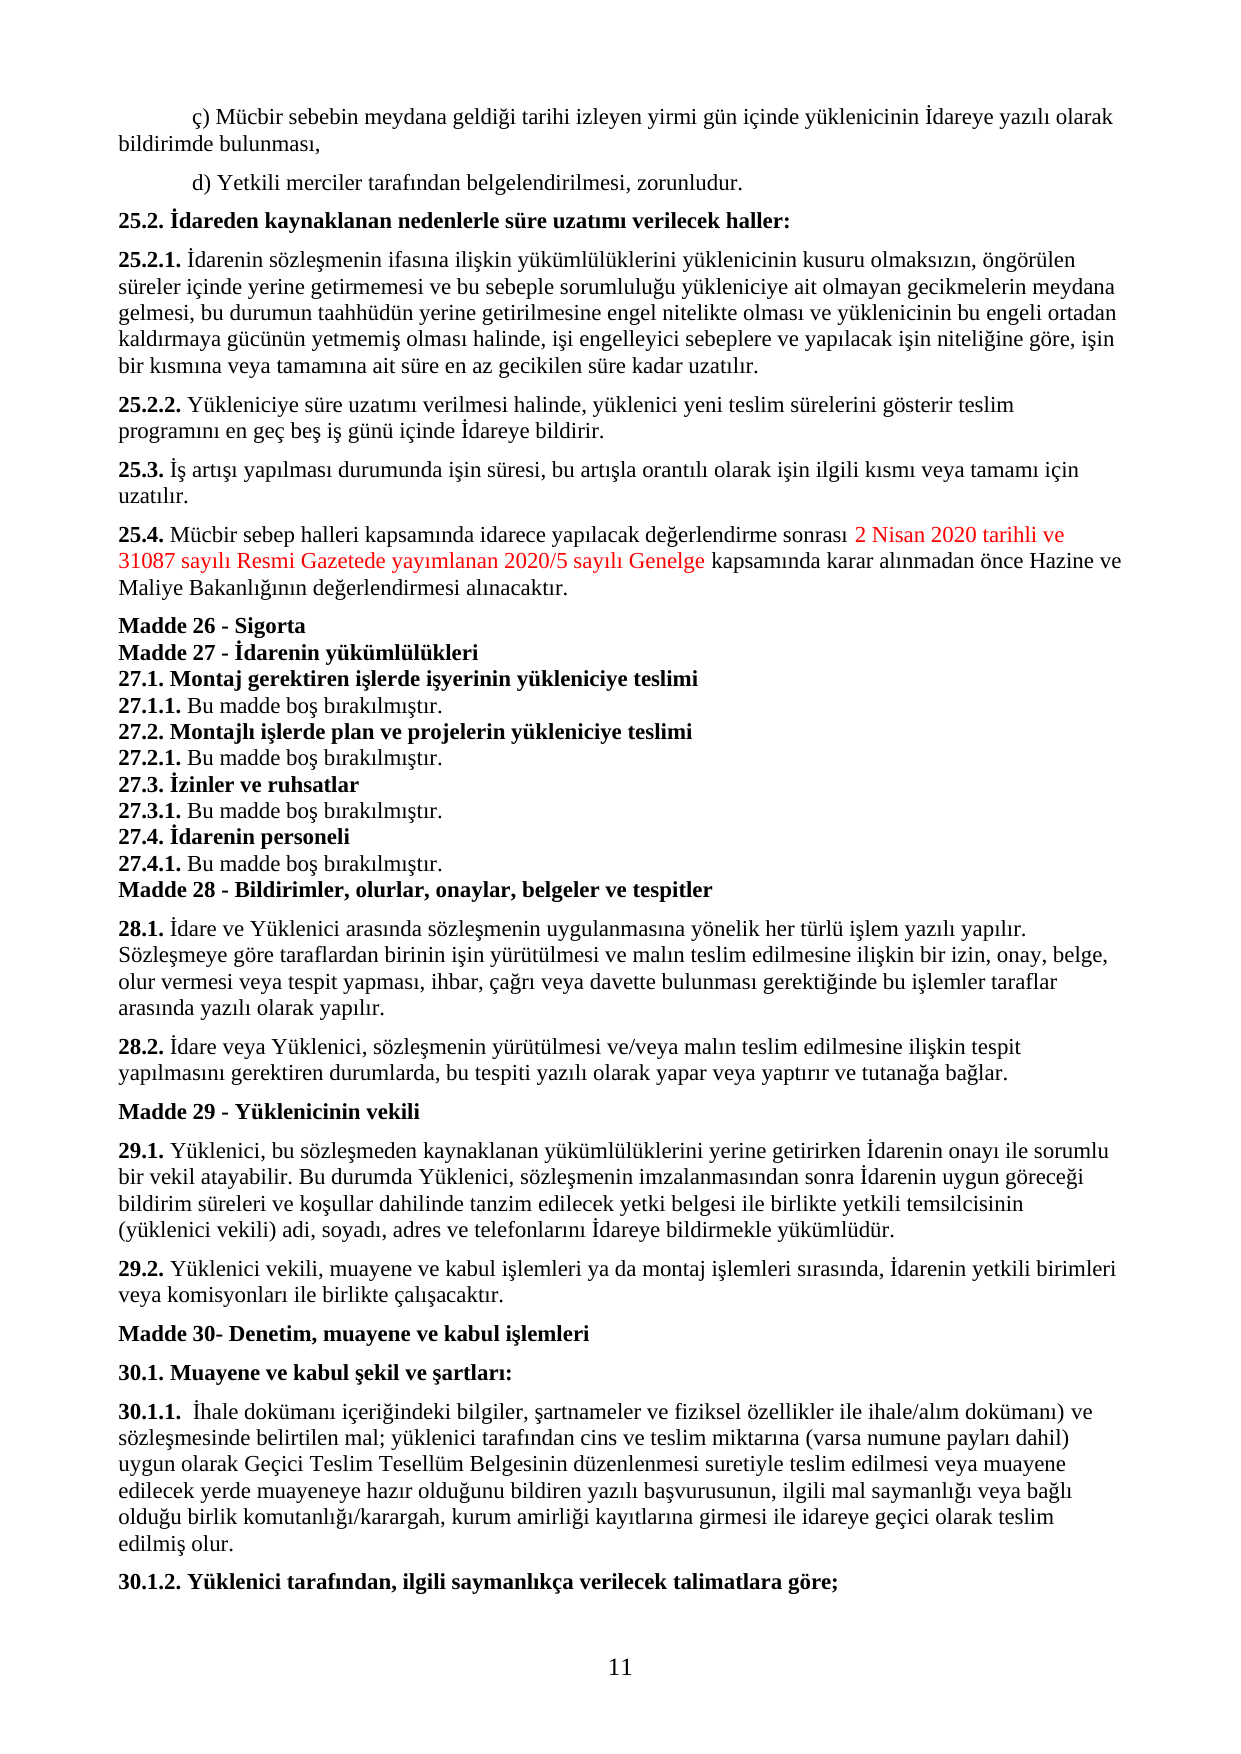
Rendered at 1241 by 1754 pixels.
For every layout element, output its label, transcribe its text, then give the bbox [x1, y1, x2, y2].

text 25.2. İdareden kaynaklanan nedenlerle süre uzatımı verilecek haller: [118, 207, 1122, 234]
text 29.2. Yüklenici vekili, muayene ve kabul işlemleri ya da montaj işlemleri sırasında, İdarenin yetkili birimleri veya komisyonları ile birlikte çalışacaktır. [118, 1255, 1122, 1308]
text 28.2. İdare veya Yüklenici, sözleşmenin yürütülmesi ve/veya malın teslim edilmesine ilişkin tespit yapılmasını gerektiren durumlarda, bu tespiti yazılı olarak yapar veya yaptırır ve tutanağa bağlar. [118, 1033, 1122, 1086]
text Madde 30- Denetim, muayene ve kabul işlemleri [118, 1320, 1122, 1346]
text 30.1. Muayene ve kabul şekil ve şartları: [118, 1359, 1122, 1385]
text d) Yetkili merciler tarafından belgelendirilmesi, zorunludur. [118, 169, 1122, 195]
text 27.2.1. Bu madde boş bırakılmıştır. [118, 744, 1122, 771]
text 27.1. Montaj gerektiren işlerde işyerinin yükleniciye teslimi [118, 665, 1122, 692]
text 25.2.1. İdarenin sözleşmenin ifasına ilişkin yükümlülüklerini yüklenicinin kusuru olmaksızın, öngörülen süreler içinde yerine getirmemesi ve bu sebeple sorumluluğu yükleniciye ait olmayan gecikmelerin meydana gelmesi, bu durumun taahhüdün yerine getirilmesine engel nitelikte olması ve yüklenicinin bu engeli ortadan kaldırmaya gücünün yetmemiş olması halinde, işi engelleyici sebeplere ve yapılacak işin niteliğine göre, işin bir kısmına veya tamamına ait süre en az gecikilen süre kadar uzatılır. [118, 246, 1122, 378]
text Madde 29 - Yüklenicinin vekili [118, 1098, 1122, 1124]
text 30.1.1. İhale dokümanı içeriğindeki bilgiler, şartnameler ve fiziksel özellikler ile ihale/alım dokümanı) ve sözleşmesinde belirtilen mal; yüklenici tarafından cins ve teslim miktarına (varsa numune payları dahil) uygun olarak Geçici Teslim Tesellüm Belgesinin düzenlenmesi suretiyle teslim edilmesi veya muayene edilecek yerde muayeneye hazır olduğunu bildiren yazılı başvurusunun, ilgili mal saymanlığı veya bağlı olduğu birlik komutanlığı/karargah, kurum amirliği kayıtlarına girmesi ile idareye geçici olarak teslim edilmiş olur. [118, 1398, 1122, 1556]
text Madde 26 - Sigorta [118, 613, 1122, 639]
text 27.3.1. Bu madde boş bırakılmıştır. [118, 797, 1122, 823]
text 27.1.1. Bu madde boş bırakılmıştır. [118, 692, 1122, 718]
text Madde 27 - İdarenin yükümlülükleri [118, 639, 1122, 665]
text Madde 28 - Bildirimler, olurlar, onaylar, belgeler ve tespitler [118, 876, 1122, 902]
text 25.3. İş artışı yapılması durumunda işin süresi, bu artışla orantılı olarak işin ilgili kısmı veya tamamı için uzatılır. [118, 456, 1122, 508]
text 25.4. Mücbir sebep halleri kapsamında idarece yapılacak değerlendirme sonrası 2 Nisan 2020 tarihli ve 31087 sayılı Resmi Gazetede yayımlanan 2020/5 sayılı Genelge kapsamında karar alınmadan önce Hazine ve Maliye Bakanlığının değerlendirmesi alınacaktır. [118, 521, 1122, 600]
text 28.1. İdare ve Yüklenici arasında sözleşmenin uygulanmasına yönelik her türlü işlem yazılı yapılır. Sözleşmeye göre taraflardan birinin işin yürütülmesi ve malın teslim edilmesine ilişkin bir izin, onay, belge, olur vermesi veya tespit yapması, ihbar, çağrı veya davette bulunması gerektiğinde bu işlemler taraflar arasında yazılı olarak yapılır. [118, 915, 1122, 1020]
text 27.2. Montajlı işlerde plan ve projelerin yükleniciye teslimi [118, 718, 1122, 744]
text 25.2.2. Yükleniciye süre uzatımı verilmesi halinde, yüklenici yeni teslim sürelerini gösterir teslim programını en geç beş iş günü içinde İdareye bildirir. [118, 391, 1122, 443]
text 30.1.2. Yüklenici tarafından, ilgili saymanlıkça verilecek talimatlara göre; [118, 1568, 1122, 1595]
text 29.1. Yüklenici, bu sözleşmeden kaynaklanan yükümlülüklerini yerine getirirken İdarenin onayı ile sorumlu bir vekil atayabilir. Bu durumda Yüklenici, sözleşmenin imzalanmasından sonra İdarenin uygun göreceği bildirim süreleri ve koşullar dahilinde tanzim edilecek yetki belgesi ile birlikte yetkili temsilcisinin (yüklenici vekili) adi, soyadı, adres ve telefonlarını İdareye bildirmekle yükümlüdür. [118, 1137, 1122, 1242]
text ç) Mücbir sebebin meydana geldiği tarihi izleyen yirmi gün içinde yüklenicinin İdareye yazılı olarak bildirimde bulunması, [118, 103, 1122, 156]
text 27.4.1. Bu madde boş bırakılmıştır. [118, 850, 1122, 876]
text 27.3. İzinler ve ruhsatlar [118, 771, 1122, 797]
text 27.4. İdarenin personeli [118, 823, 1122, 850]
